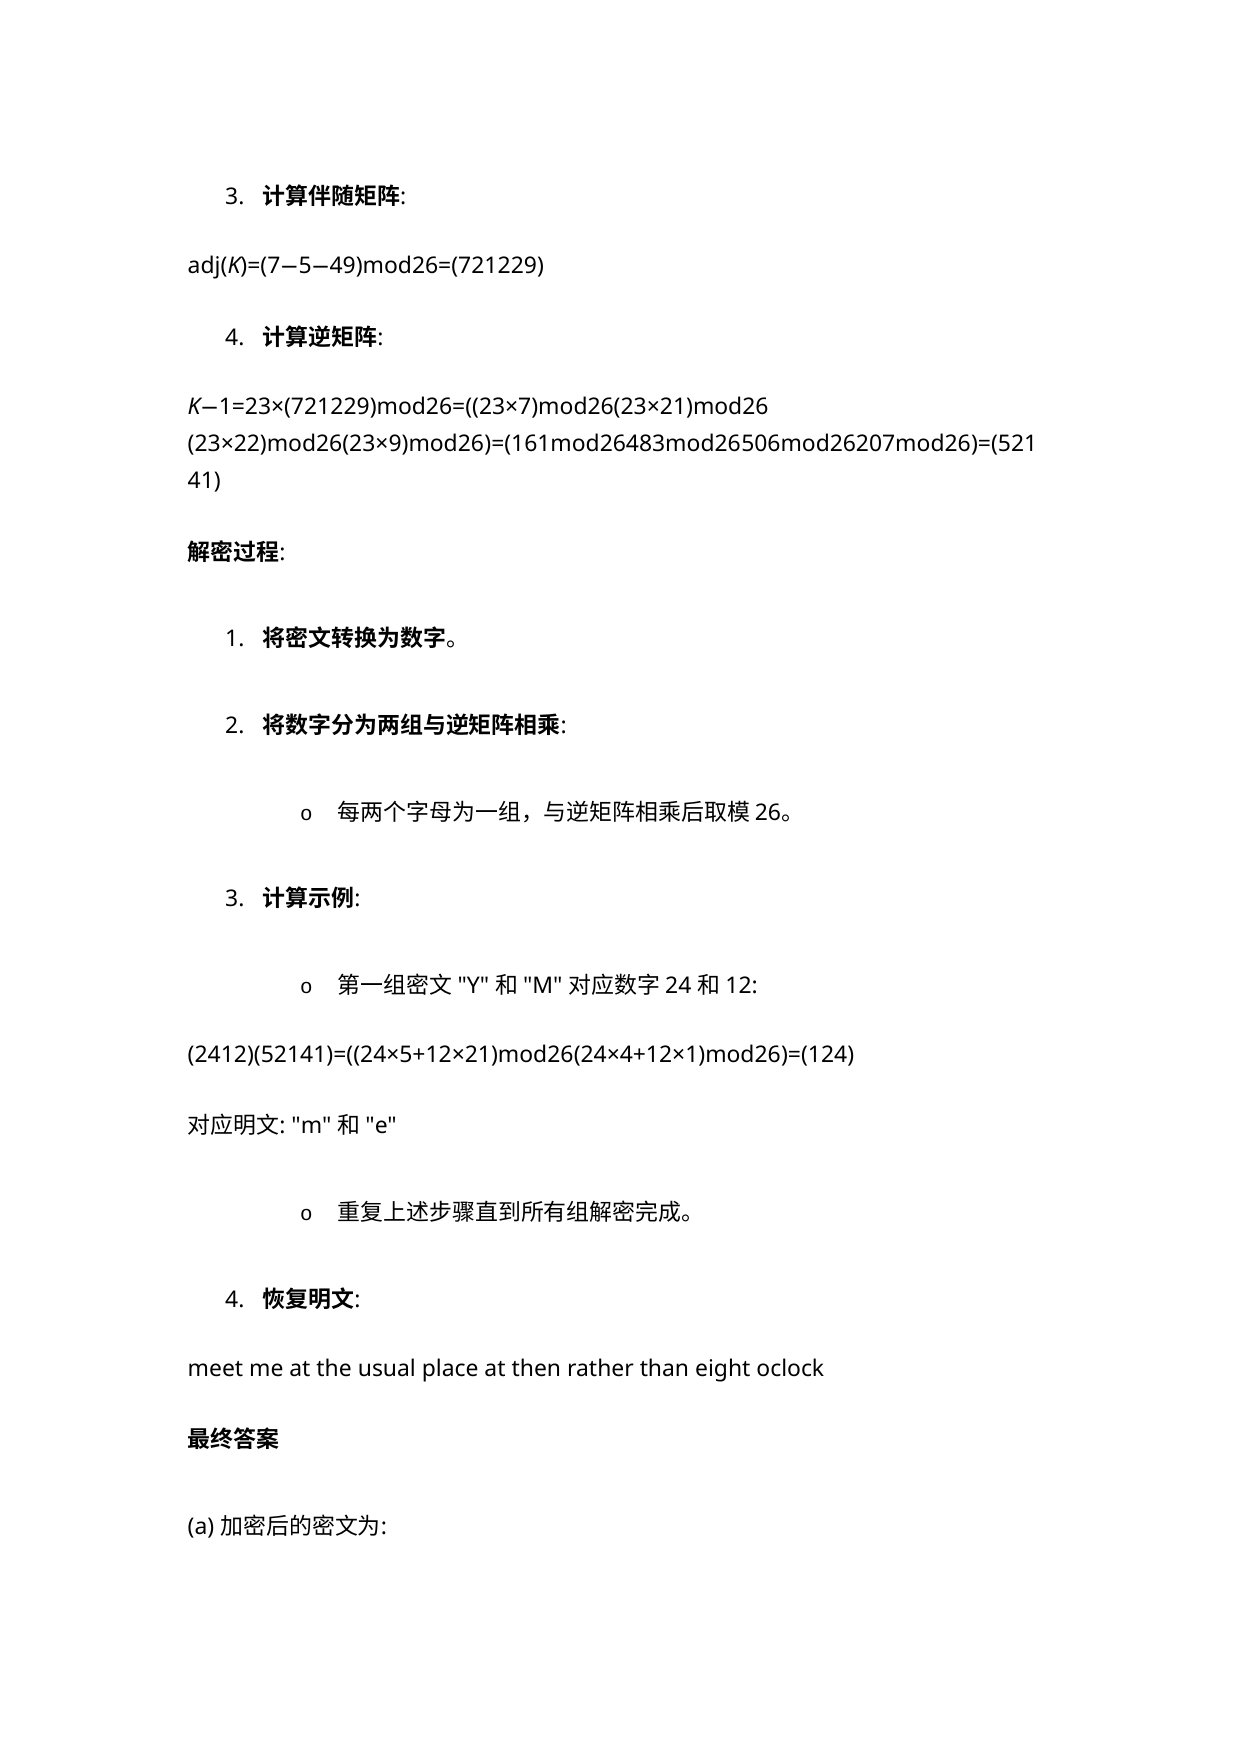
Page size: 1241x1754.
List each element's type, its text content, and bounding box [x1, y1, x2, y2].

text 对应明文: "m" 和 "e" [187, 1091, 1053, 1156]
list 第一组密文 "Y" 和 "M" 对应数字 24 和 12: [300, 951, 1053, 1016]
list 重复上述步骤直到所有组解密完成。 [300, 1178, 1053, 1243]
list 计算示例: [225, 864, 1053, 929]
list 计算伴随矩阵: [225, 162, 1053, 227]
text (a) 加密后的密文为: [187, 1492, 1053, 1557]
text 解密过程: [187, 518, 1053, 583]
text meet me at the usual place at then rather than eight oclock [187, 1351, 1053, 1384]
text K−1=23×(721​229​)mod26=((23×7)mod26(23×21)mod26​(23×22)mod26(23×9)mod26​)=(161mod26483mod26​506mod26207mod26​)=(521​41​) [187, 389, 1053, 496]
text 最终答案 [187, 1405, 1053, 1470]
text adj(K)=(7−5​−49​)mod26=(721​229​) [187, 249, 1053, 281]
list 将密文转换为数字。 [225, 604, 1053, 669]
list 每两个字母为一组，与逆矩阵相乘后取模26。 [300, 778, 1053, 843]
list 将数字分为两组与逆矩阵相乘: [225, 691, 1053, 756]
list 计算逆矩阵: [225, 302, 1053, 367]
text (24​12​)(521​41​)=((24×5+12×21)mod26​(24×4+12×1)mod26​)=(12​4​) [187, 1038, 1053, 1070]
list 恢复明文: [225, 1265, 1053, 1330]
